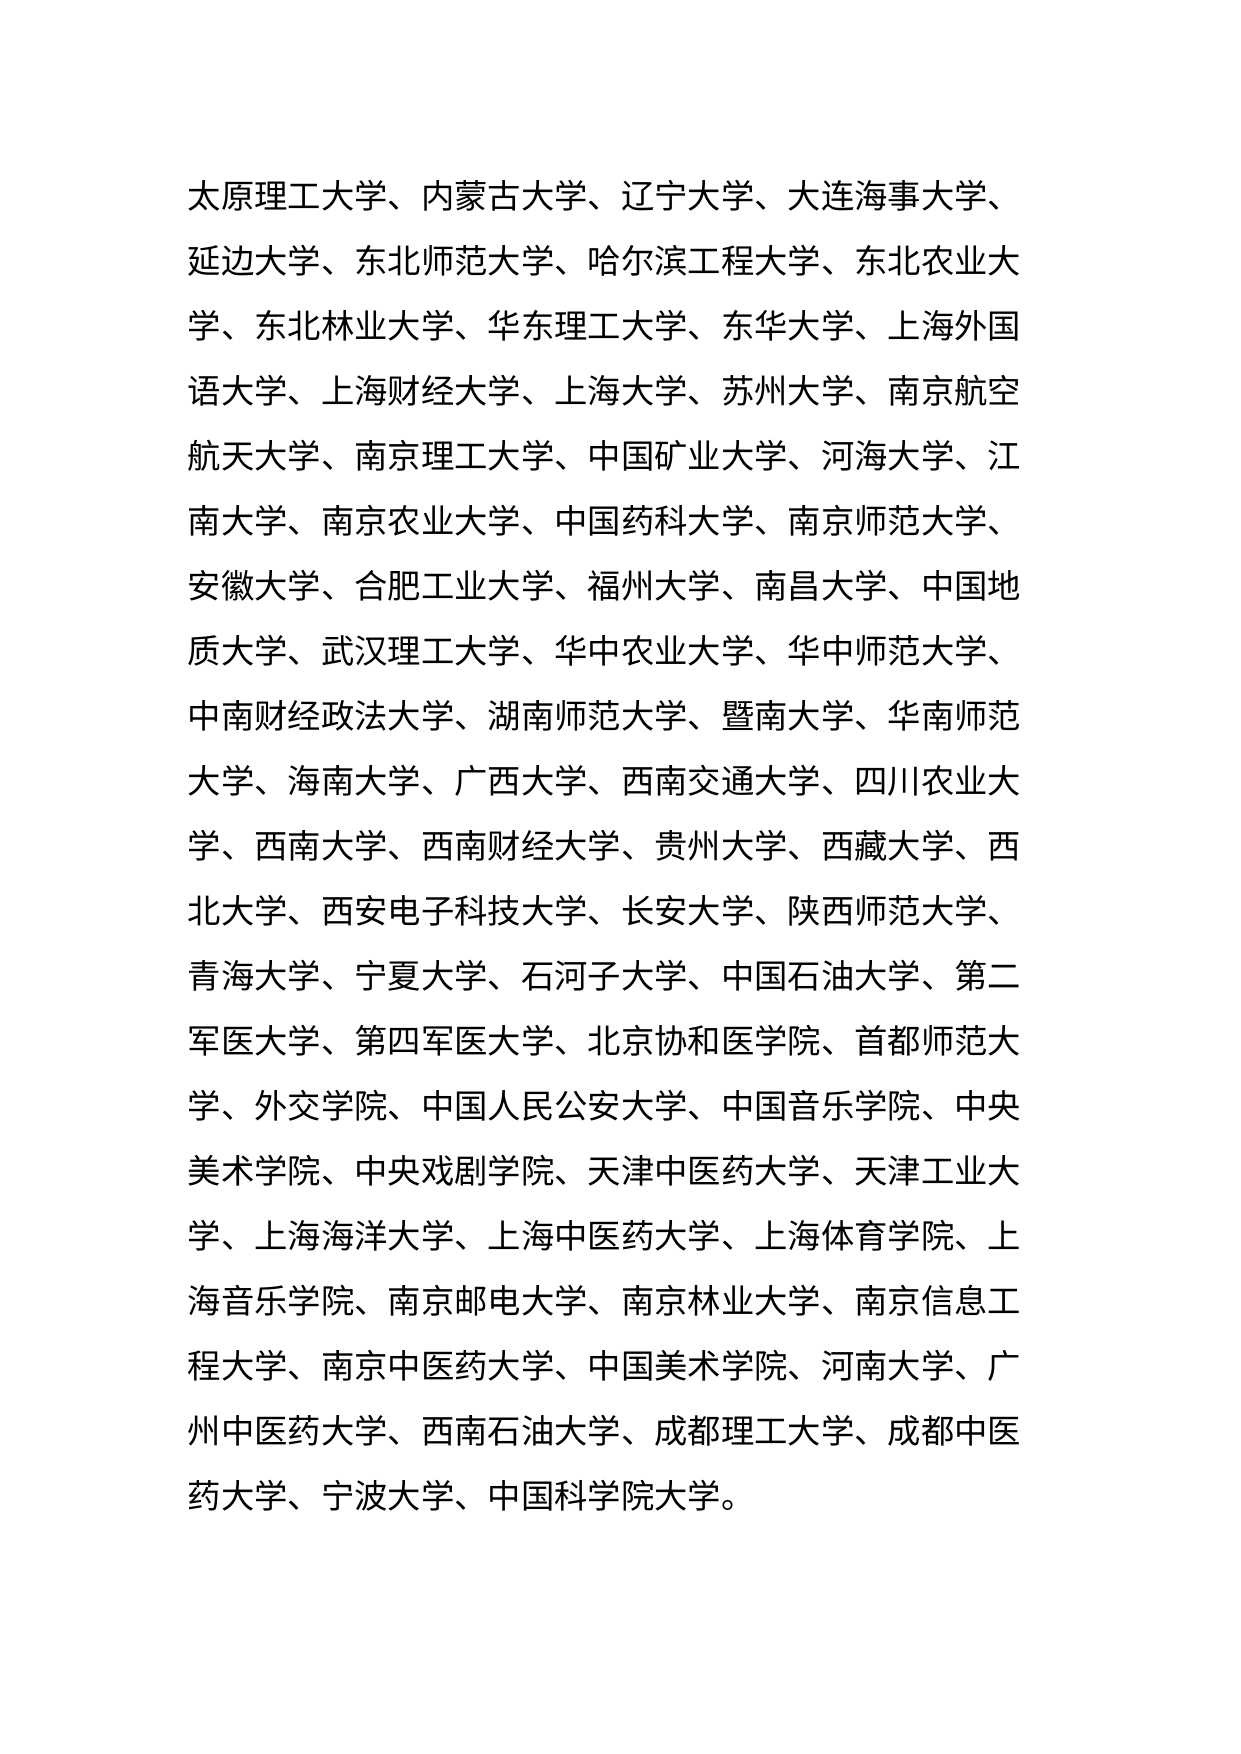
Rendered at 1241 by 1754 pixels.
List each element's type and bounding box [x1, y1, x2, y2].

text [187, 162, 1053, 1527]
